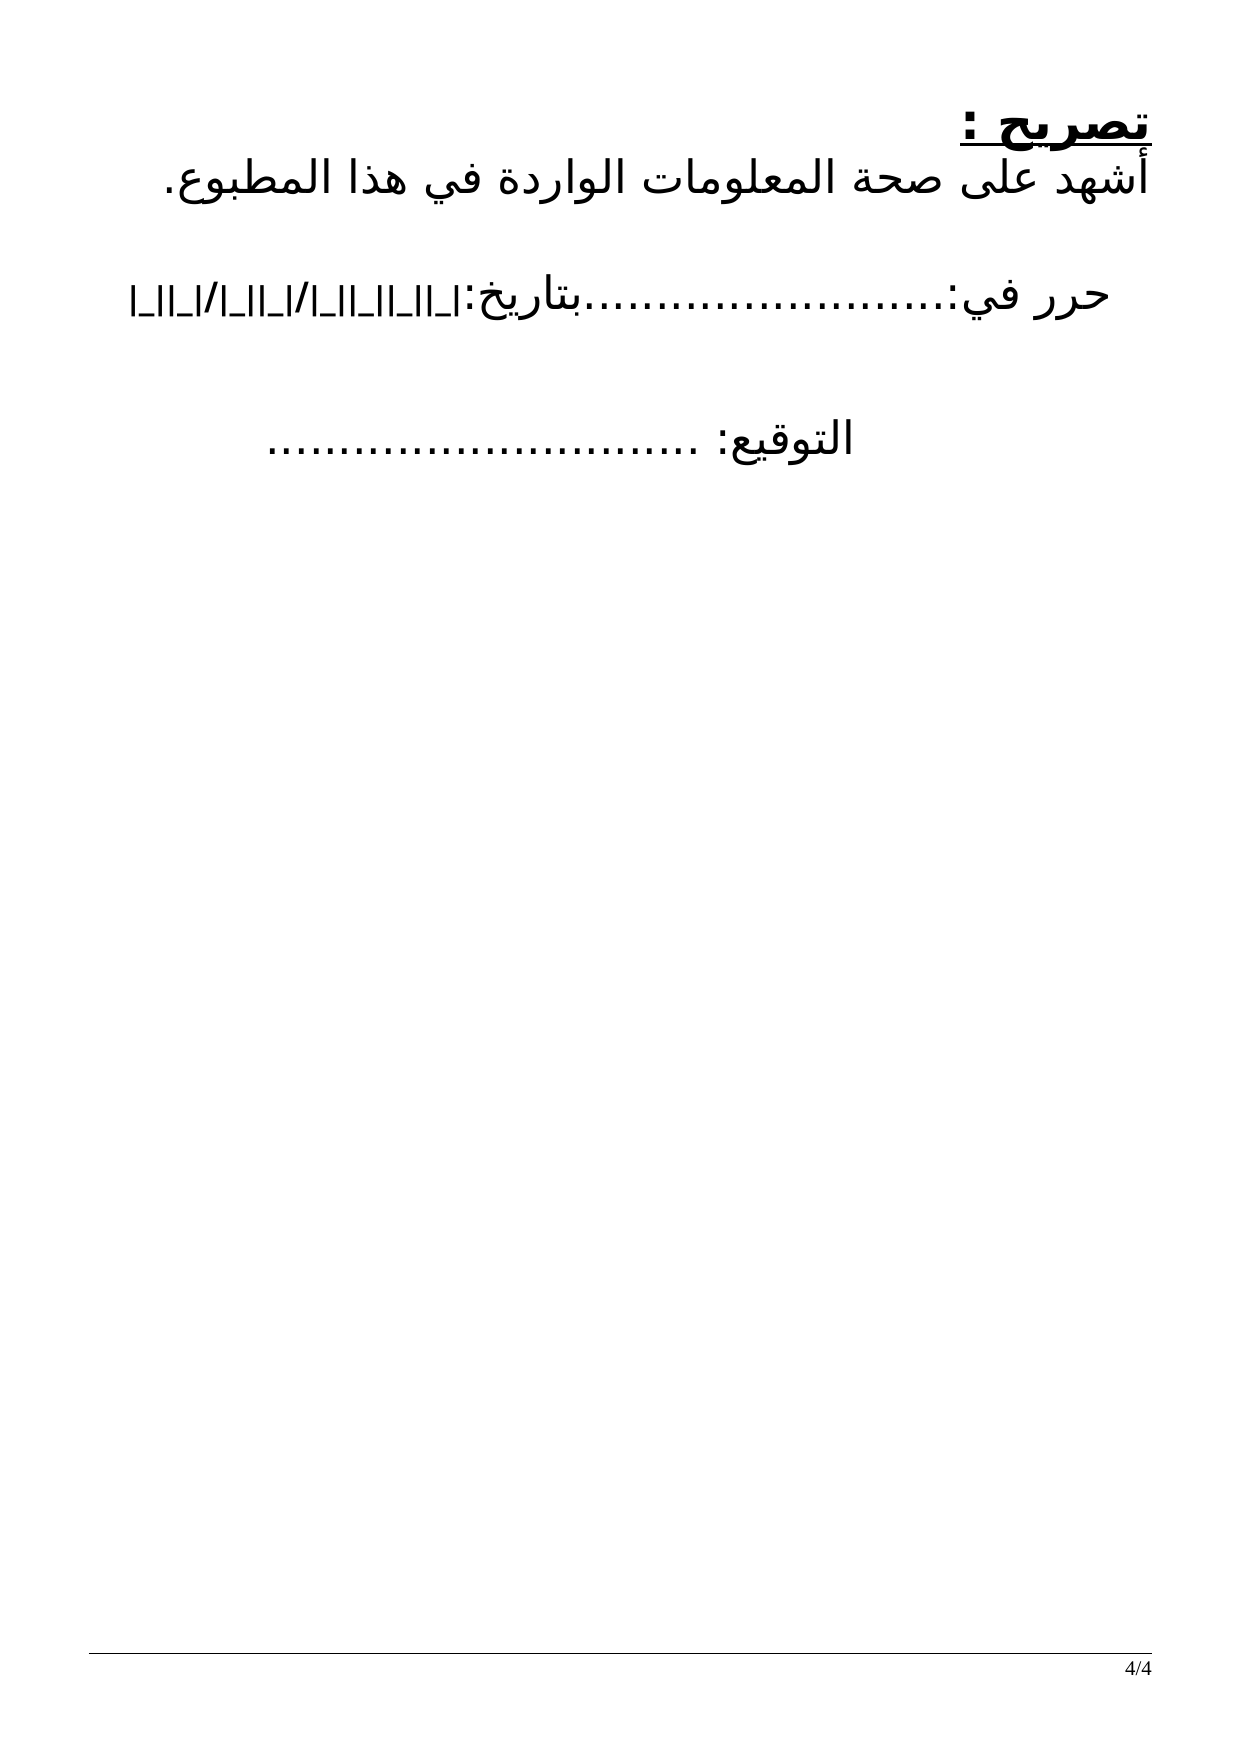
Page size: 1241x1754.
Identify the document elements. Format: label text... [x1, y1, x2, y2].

subtitle أشهد على صحة المعلومات الواردة في هذا المطبوع. [89, 151, 1152, 205]
subtitle تصريح : [89, 93, 1152, 151]
subtitle حرر في:.........................بتاريخ:|_||_||_||_|/|_||_|/|_||_| [89, 267, 1152, 320]
subtitle التوقيع: .............................. [89, 383, 857, 465]
